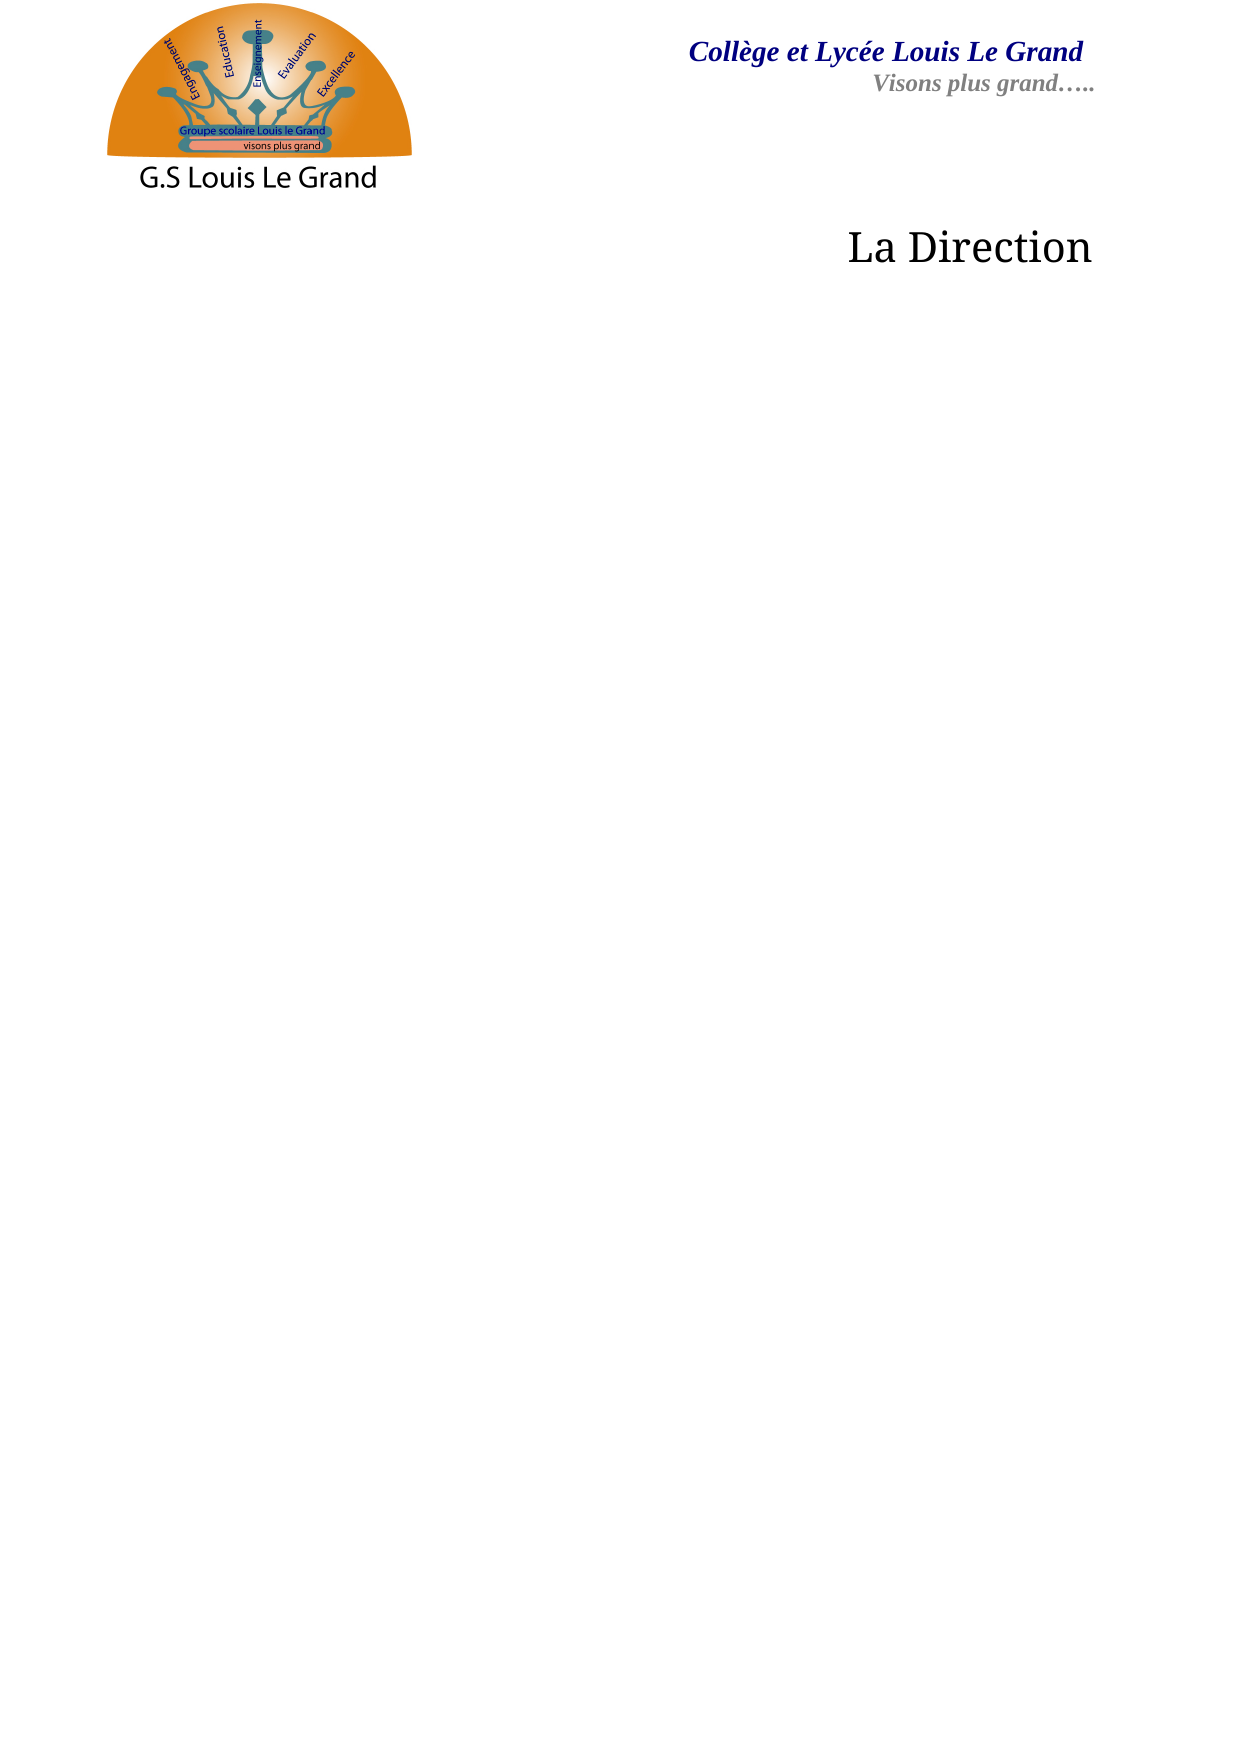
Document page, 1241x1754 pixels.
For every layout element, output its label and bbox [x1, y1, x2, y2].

picture [102, 1, 415, 198]
